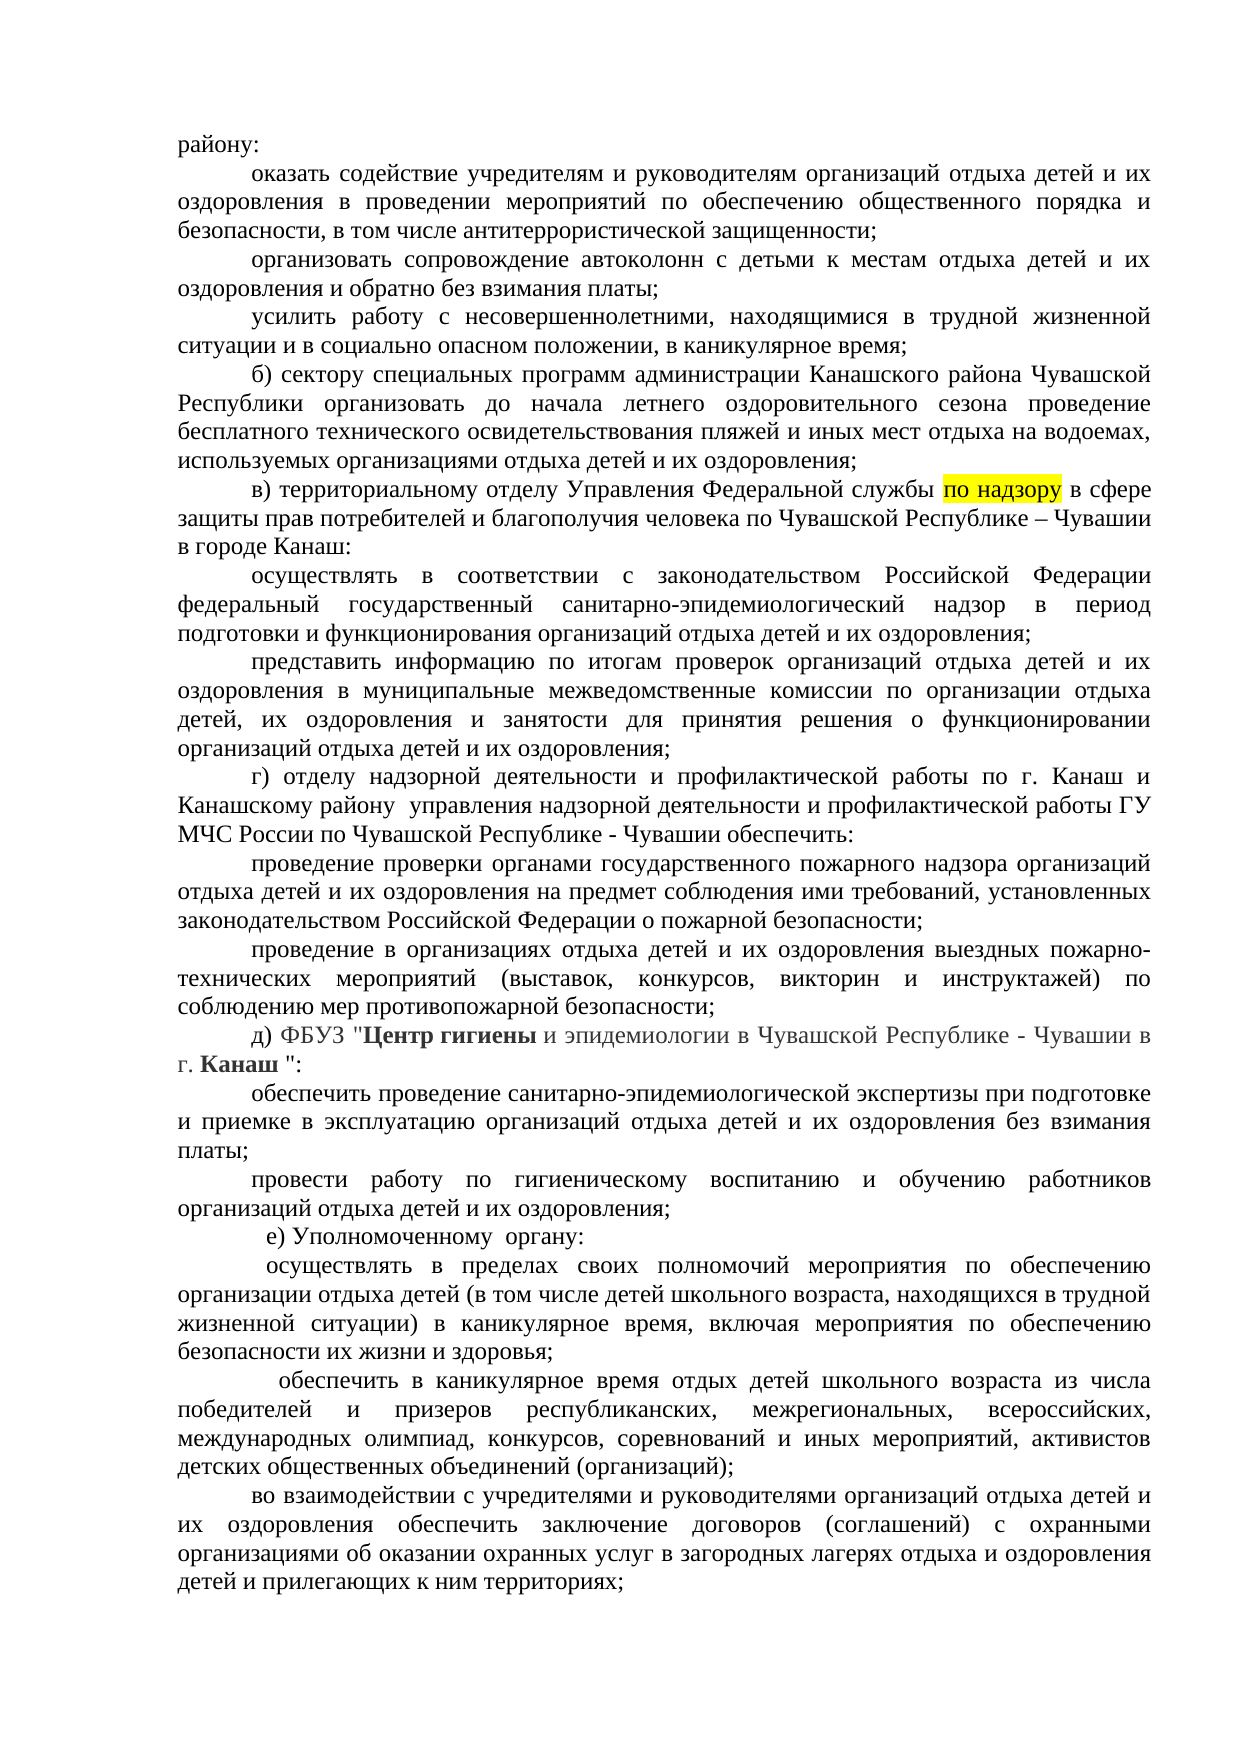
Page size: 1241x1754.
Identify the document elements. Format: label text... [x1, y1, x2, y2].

text обеспечить проведение санитарно-эпидемиологической экспертизы при подготовке и приемке в эксплуатацию организаций отдыха детей и их оздоровления без взимания платы; [177, 1078, 1152, 1164]
text е) Уполномоченному органу: [177, 1221, 1152, 1250]
text проведение в организациях отдыха детей и их оздоровления выездных пожарно-технических мероприятий (выставок, конкурсов, викторин и инструктажей) по соблюдению мер противопожарной безопасности; [177, 934, 1152, 1020]
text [177, 129, 1152, 158]
text представить информацию по итогам проверок организаций отдыха детей и их оздоровления в муниципальные межведомственные комиссии по организации отдыха детей, их оздоровления и занятости для принятия решения о функционировании организаций отдыха детей и их оздоровления; [177, 646, 1152, 761]
text оказать содействие учредителям и руководителям организаций отдыха детей и их оздоровления в проведении мероприятий по обеспечению общественного порядка и безопасности, в том числе антитеррористической защищенности; [177, 158, 1152, 244]
text во взаимодействии с учредителями и руководителями организаций отдыха детей и их оздоровления обеспечить заключение договоров (соглашений) с охранными организациями об оказании охранных услуг в загородных лагерях отдыха и оздоровления детей и прилегающих к ним территориях; [177, 1480, 1152, 1595]
text б) сектору специальных программ администрации Канашского района Чувашской Республики организовать до начала летнего оздоровительного сезона проведение бесплатного технического освидетельствования пляжей и иных мест отдыха на водоемах, используемых организациями отдыха детей и их оздоровления; [177, 359, 1152, 474]
text д) ФБУЗ "Центр гигиены и эпидемиологии в Чувашской Республике - Чувашии в г. Канаш ": [177, 1020, 1152, 1078]
text осуществлять в соответствии с законодательством Российской Федерации федеральный государственный санитарно-эпидемиологический надзор в период подготовки и функционирования организаций отдыха детей и их оздоровления; [177, 560, 1152, 646]
text в) территориальному отделу Управления Федеральной службы по надзору в сфере защиты прав потребителей и благополучия человека по Чувашской Республике – Чувашии в городе Канаш: [177, 474, 1152, 560]
text провести работу по гигиеническому воспитанию и обучению работников организаций отдыха детей и их оздоровления; [177, 1164, 1152, 1221]
text осуществлять в пределах своих полномочий мероприятия по обеспечению организации отдыха детей (в том числе детей школьного возраста, находящихся в трудной жизненной ситуации) в каникулярное время, включая мероприятия по обеспечению безопасности их жизни и здоровья; [177, 1250, 1152, 1365]
text г) отделу надзорной деятельности и профилактической работы по г. Канаш и Канашскому району управления надзорной деятельности и профилактической работы ГУ МЧС России по Чувашской Республике - Чувашии обеспечить: [177, 761, 1152, 848]
text организовать сопровождение автоколонн с детьми к местам отдыха детей и их оздоровления и обратно без взимания платы; [177, 244, 1152, 301]
text усилить работу с несовершеннолетними, находящимися в трудной жизненной ситуации и в социально опасном положении, в каникулярное время; [177, 301, 1152, 359]
text обеспечить в каникулярное время отдых детей школьного возраста из числа победителей и призеров республиканских, межрегиональных, всероссийских, международных олимпиад, конкурсов, соревнований и иных мероприятий, активистов детских общественных объединений (организаций); [177, 1365, 1152, 1480]
text проведение проверки органами государственного пожарного надзора организаций отдыха детей и их оздоровления на предмет соблюдения ими требований, установленных законодательством Российской Федерации о пожарной безопасности; [177, 848, 1152, 934]
